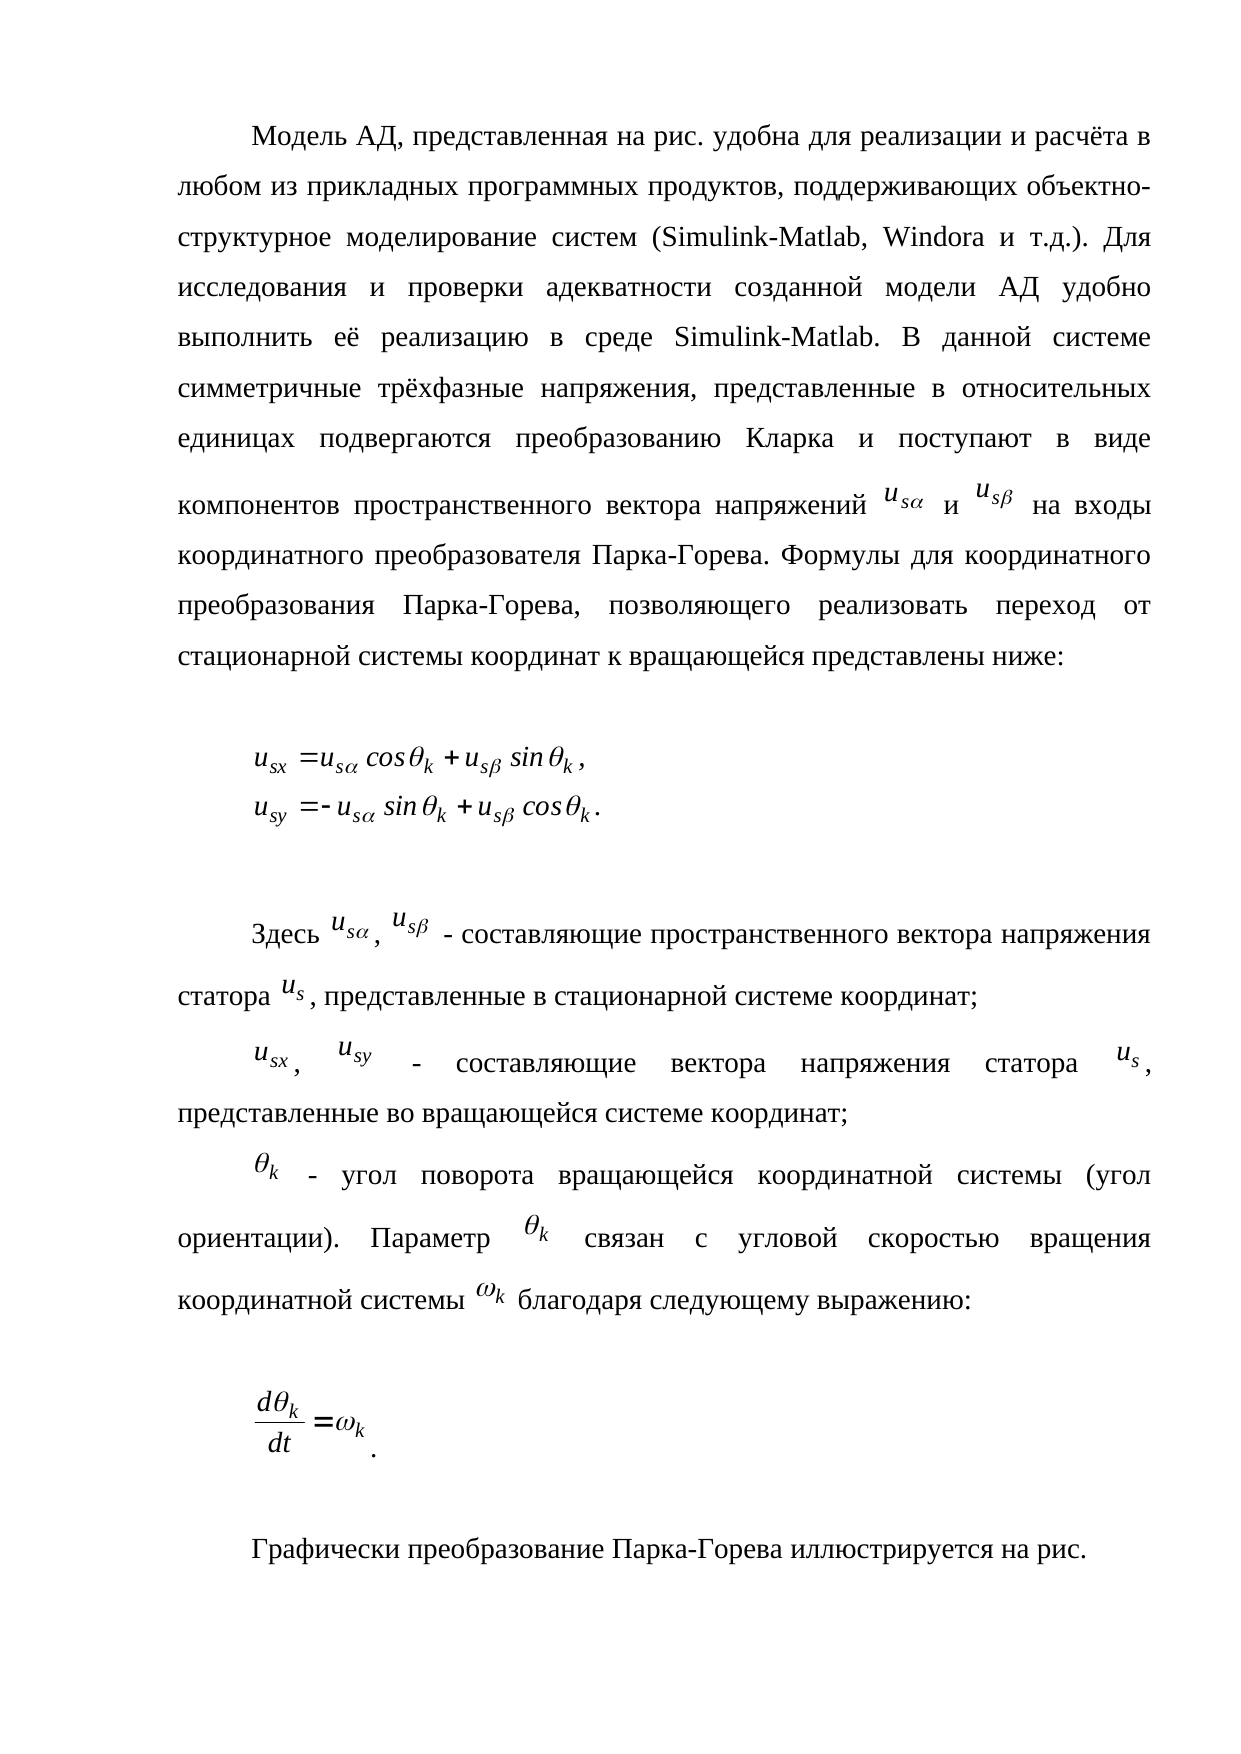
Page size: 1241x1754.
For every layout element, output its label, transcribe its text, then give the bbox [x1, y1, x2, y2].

text , - составляющие вектора напряжения статора , представленные во вращающейся системе координат; [177, 1028, 1152, 1129]
text . [177, 1382, 1152, 1464]
text Графически преобразование Парка-Горева иллюстрируется на рис. [177, 1531, 1152, 1564]
text Модель АД, представленная на рис. удобна для реализации и расчёта в любом из прикладных программных продуктов, поддерживающих объектно-структурное моделирование систем (Simulink-Matlab, Windora и т.д.). Для исследования и проверки адекватности созданной модели АД удобно выполнить её реализацию в среде Simulink-Matlab. В данной системе симметричные трёхфазные напряжения, представленные в относительных единицах подвергаются преобразованию Кларка и поступают в виде компонентов пространственного вектора напряжений и на входы координатного преобразователя Парка-Горева. Формулы для координатного преобразования Парка-Горева, позволяющего реализовать переход от стационарной системы координат к вращающейся представлены ниже: [177, 118, 1152, 671]
text Здесь , - составляющие пространственного вектора напряжения статора , представленные в стационарной системе координат; [177, 899, 1152, 1012]
text - угол поворота вращающейся координатной системы (угол ориентации). Параметр связан с угловой скоростью вращения координатной системы благодаря следующему выражению: [177, 1146, 1152, 1315]
